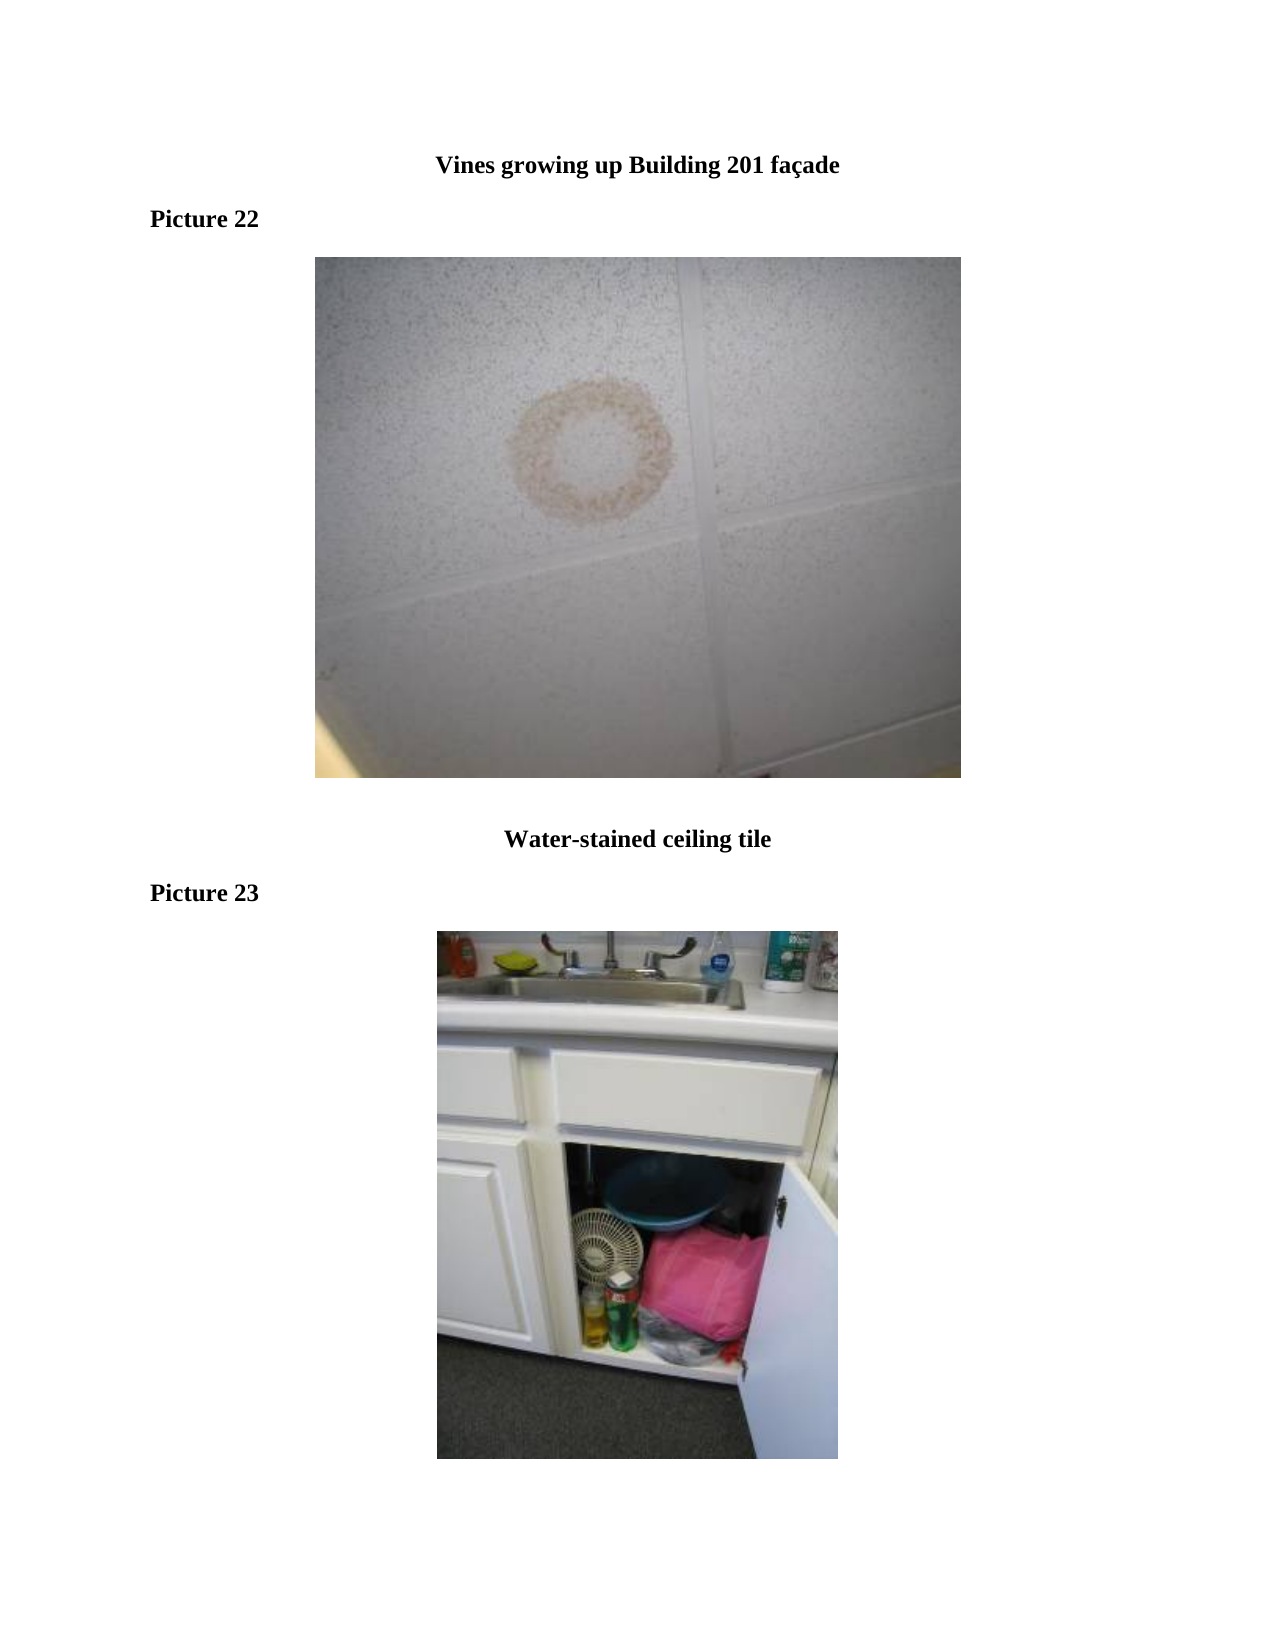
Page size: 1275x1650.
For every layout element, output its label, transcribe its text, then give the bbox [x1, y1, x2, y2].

text Picture 23 [150, 878, 1125, 906]
text Vines growing up Building 201 façade [150, 150, 1125, 179]
picture [437, 931, 838, 1459]
picture [315, 257, 961, 778]
text Water-stained ceiling tile [150, 824, 1125, 852]
text Picture 22 [150, 204, 1125, 233]
